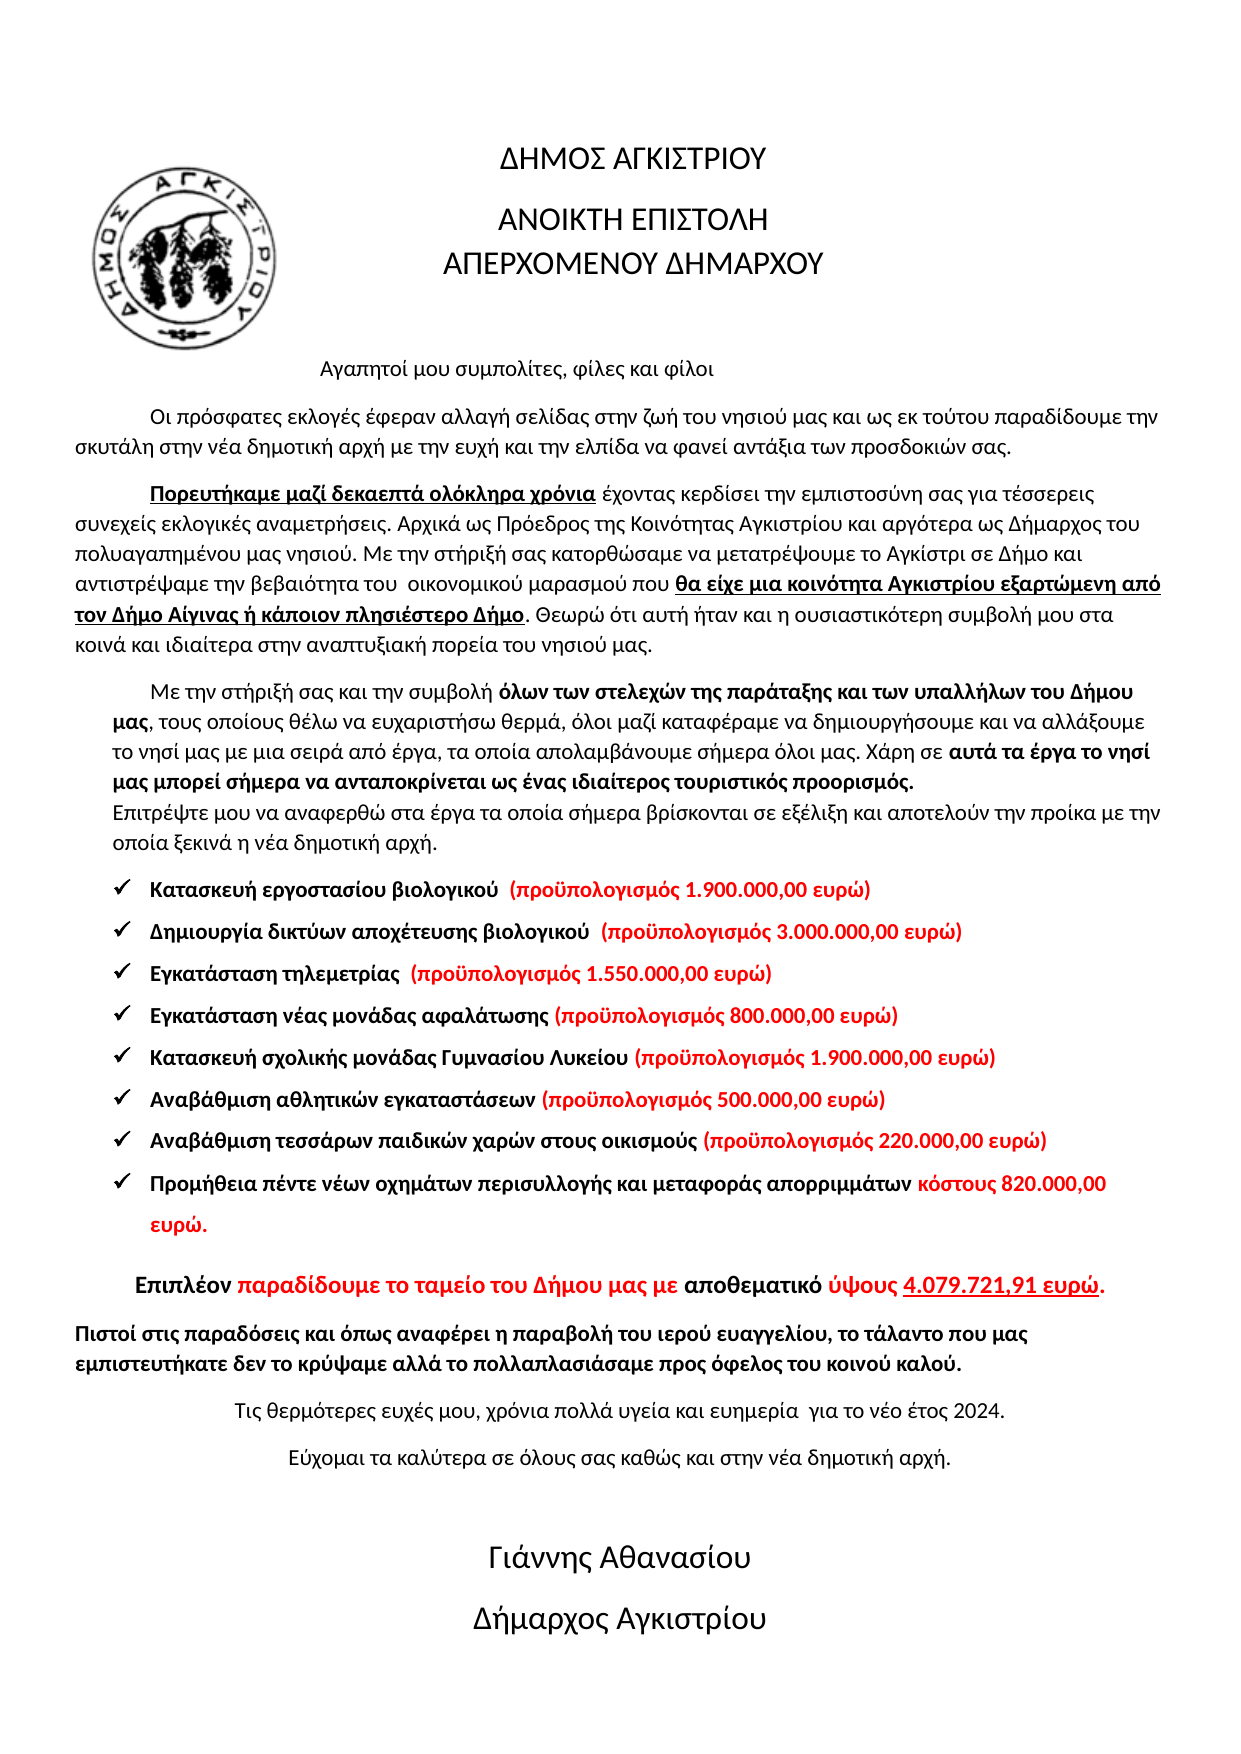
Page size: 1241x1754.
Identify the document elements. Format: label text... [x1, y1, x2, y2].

list Δημιουργία δικτύων αποχέτευσης βιολογικού (προϋπολογισμός 3.000.000,00 ευρώ) [112, 917, 1165, 945]
list Προμήθεια πέντε νέων οχημάτων περισυλλογής και μεταφοράς απορριμμάτων κόστους 820.000,00 ευρώ. [112, 1169, 1165, 1239]
text Επιπλέον παραδίδουμε το ταμείο του Δήμου μας με αποθεματικό ύψους 4.079.721,91 ευρώ. [75, 1269, 1165, 1300]
list Εγκατάσταση τηλεμετρίας (προϋπολογισμός 1.550.000,00 ευρώ) [112, 959, 1165, 987]
picture [75, 135, 305, 377]
text Οι πρόσφατες εκλογές έφεραν αλλαγή σελίδας στην ζωή του νησιού μας και ως εκ τούτου παραδίδουμε την σκυτάλη στην νέα δημοτική αρχή με την ευχή και την ελπίδα να φανεί αντάξια των προσδοκιών σας. [75, 402, 1165, 460]
text Με την στήριξή σας και την συμβολή όλων των στελεχών της παράταξης και των υπαλλήλων του Δήμου μας, τους οποίους θέλω να ευχαριστήσω θερμά, όλοι μαζί καταφέραμε να δημιουργήσουμε και να αλλάξουμε το νησί μας με μια σειρά από έργα, τα οποία απολαμβάνουμε σήμερα όλοι μας. Χάρη σε αυτά τα έργα το νησί μας μπορεί σήμερα να ανταποκρίνεται ως ένας ιδιαίτερος τουριστικός προορισμός. Επιτρέψτε μου να αναφερθώ στα έργα τα οποία σήμερα βρίσκονται σε εξέλιξη και αποτελούν την προίκα με την οποία ξεκινά η νέα δημοτική αρχή. [112, 677, 1165, 856]
list Εγκατάσταση νέας μονάδας αφαλάτωσης (προϋπολογισμός 800.000,00 ευρώ) [112, 1001, 1165, 1029]
text Δήμαρχος Αγκιστρίου [75, 1597, 1165, 1638]
list Αναβάθμιση τεσσάρων παιδικών χαρών στους οικισμούς (προϋπολογισμός 220.000,00 ευρώ) [112, 1127, 1165, 1155]
list Αναβάθμιση αθλητικών εγκαταστάσεων (προϋπολογισμός 500.000,00 ευρώ) [112, 1085, 1165, 1113]
text Πιστοί στις παραδόσεις και όπως αναφέρει η παραβολή του ιερού ευαγγελίου, το τάλαντο που μας εμπιστευτήκατε δεν το κρύψαμε αλλά το πολλαπλασιάσαμε προς όφελος του κοινού καλού. [75, 1319, 1165, 1377]
text Εύχομαι τα καλύτερα σε όλους σας καθώς και στην νέα δημοτική αρχή. [75, 1443, 1165, 1471]
list Κατασκευή εργοστασίου βιολογικού (προϋπολογισμός 1.900.000,00 ευρώ) [112, 875, 1165, 903]
text Αγαπητοί μου συμπολίτες, φίλες και φίλοι [75, 136, 1165, 382]
text Πορευτήκαμε μαζί δεκαεπτά ολόκληρα χρόνια έχοντας κερδίσει την εμπιστοσύνη σας για τέσσερεις συνεχείς εκλογικές αναμετρήσεις. Αρχικά ως Πρόεδρος της Κοινότητας Αγκιστρίου και αργότερα ως Δήμαρχος του πολυαγαπημένου μας νησιού. Με την στήριξή σας κατορθώσαμε να μετατρέψουμε το Αγκίστρι σε Δήμο και αντιστρέψαμε την βεβαιότητα του οικονομικού μαρασμού που θα είχε μια κοινότητα Αγκιστρίου εξαρτώμενη από τον Δήμο Αίγινας ή κάποιον πλησιέστερο Δήμο. Θεωρώ ότι αυτή ήταν και η ουσιαστικότερη συμβολή μου στα κοινά και ιδιαίτερα στην αναπτυξιακή πορεία του νησιού μας. [75, 479, 1165, 658]
text Τις θερμότερες ευχές μου, χρόνια πολλά υγεία και ευημερία για το νέο έτος 2024. [75, 1396, 1165, 1424]
text Γιάννης Αθανασίου [75, 1537, 1165, 1577]
list Κατασκευή σχολικής μονάδας Γυμνασίου Λυκείου (προϋπολογισμός 1.900.000,00 ευρώ) [112, 1043, 1165, 1071]
